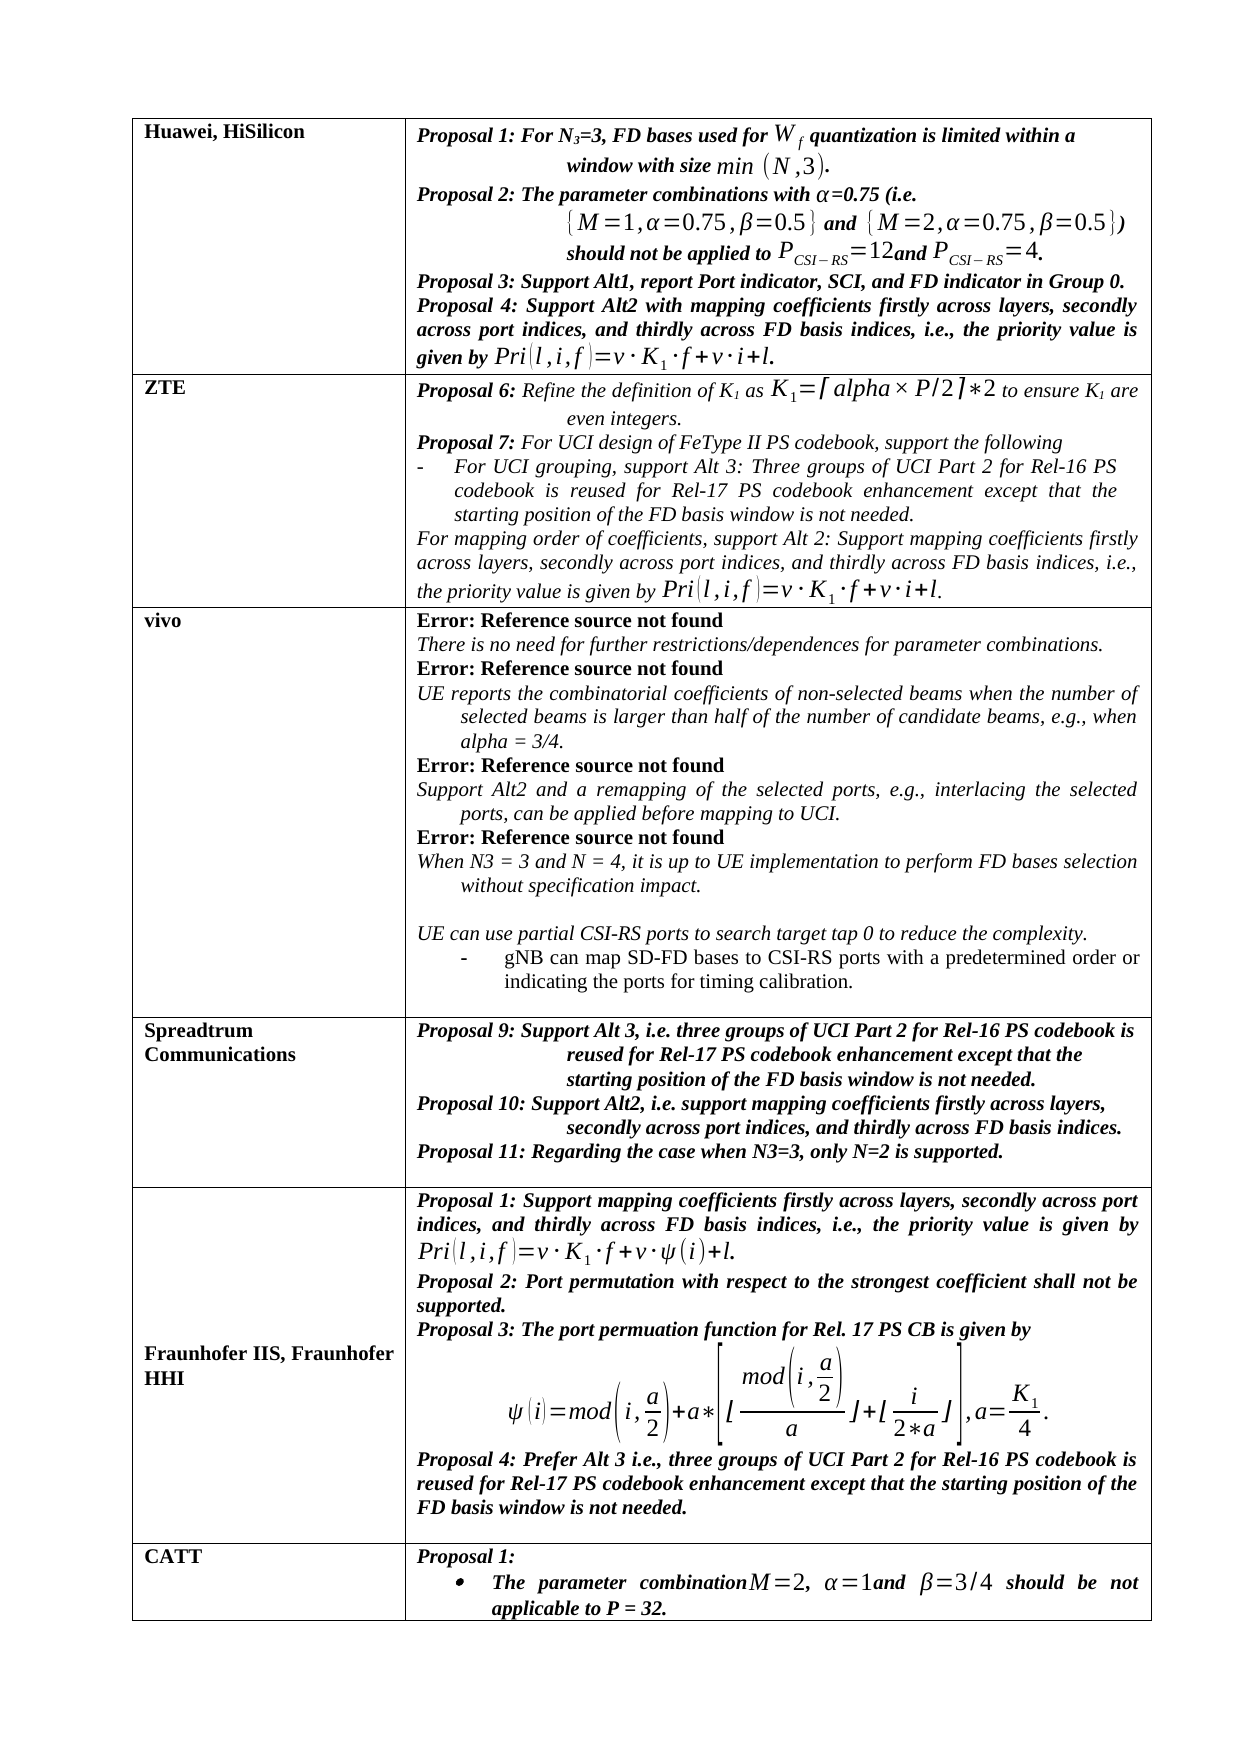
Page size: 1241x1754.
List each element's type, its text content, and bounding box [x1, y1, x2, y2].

table_cell CATT [133, 1544, 405, 1620]
table_cell vivo [133, 608, 405, 1017]
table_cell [406, 1544, 1151, 1620]
table_cell Spreadtrum Communications [133, 1018, 405, 1187]
table_cell Huawei, HiSilicon [133, 119, 405, 373]
table_cell Proposal 1: For N3=3, FD bases used for quantization is limited within a window with size . Proposal 2: The parameter combinations with =0.75 (i.e. and ) should not be applied to and . Proposal 3: Support Alt1, report Port indicator, SCI, and FD indicator in Group 0. Proposal 4: Support Alt2 with mapping coefficients firstly across layers, secondly across port indices, and thirdly across FD basis indices, i.e., the priority value is given by . [406, 119, 1151, 373]
table_cell ZTE [133, 375, 405, 607]
table_cell Proposal 9: Support Alt 3, i.e. three groups of UCI Part 2 for Rel-16 PS codebook is reused for Rel-17 PS codebook enhancement except that the starting position of the FD basis window is not needed. Proposal 10: Support Alt2, i.e. support mapping coefficients firstly across layers, secondly across port indices, and thirdly across FD basis indices. Proposal 11: Regarding the case when N3=3, only N=2 is supported. [406, 1018, 1151, 1187]
table_cell Proposal 10: There is no need for further restrictions/dependences for parameter combinations. Proposal 11: UE reports the combinatorial coefficients of non-selected beams when the number of selected beams is larger than half of the number of candidate beams, e.g., when alpha = 3/4. Proposal 12: Support Alt2 and a remapping of the selected ports, e.g., interlacing the selected ports, can be applied before mapping to UCI. Proposal 13: When N3 = 3 and N = 4, it is up to UE implementation to perform FD bases selection without specification impact. Proposal 14: UE can use partial CSI-RS ports to search target tap 0 to reduce the complexity. gNB can map SD-FD bases to CSI-RS ports with a predetermined order or indicating the ports for timing calibration. [406, 608, 1151, 1017]
table_cell Proposal 1: Support mapping coefficients firstly across layers, secondly across port indices, and thirdly across FD basis indices, i.e., the priority value is given by . Proposal 2: Port permutation with respect to the strongest coefficient shall not be supported. Proposal 3: The port permuation function for Rel. 17 PS CB is given by Proposal 4: Prefer Alt 3 i.e., three groups of UCI Part 2 for Rel-16 PS codebook is reused for Rel-17 PS codebook enhancement except that the starting position of the FD basis window is not needed. [406, 1188, 1151, 1543]
table_cell Fraunhofer IIS, Fraunhofer HHI [133, 1188, 405, 1543]
table_cell Proposal 6: Refine the definition of K1 as to ensure K1 are even integers. Proposal 7: For UCI design of FeType II PS codebook, support the following For UCI grouping, support Alt 3: Three groups of UCI Part 2 for Rel-16 PS codebook is reused for Rel-17 PS codebook enhancement except that the starting position of the FD basis window is not needed. For mapping order of coefficients, support Alt 2: Support mapping coefficients firstly across layers, secondly across port indices, and thirdly across FD basis indices, i.e., the priority value is given by . [406, 375, 1151, 607]
